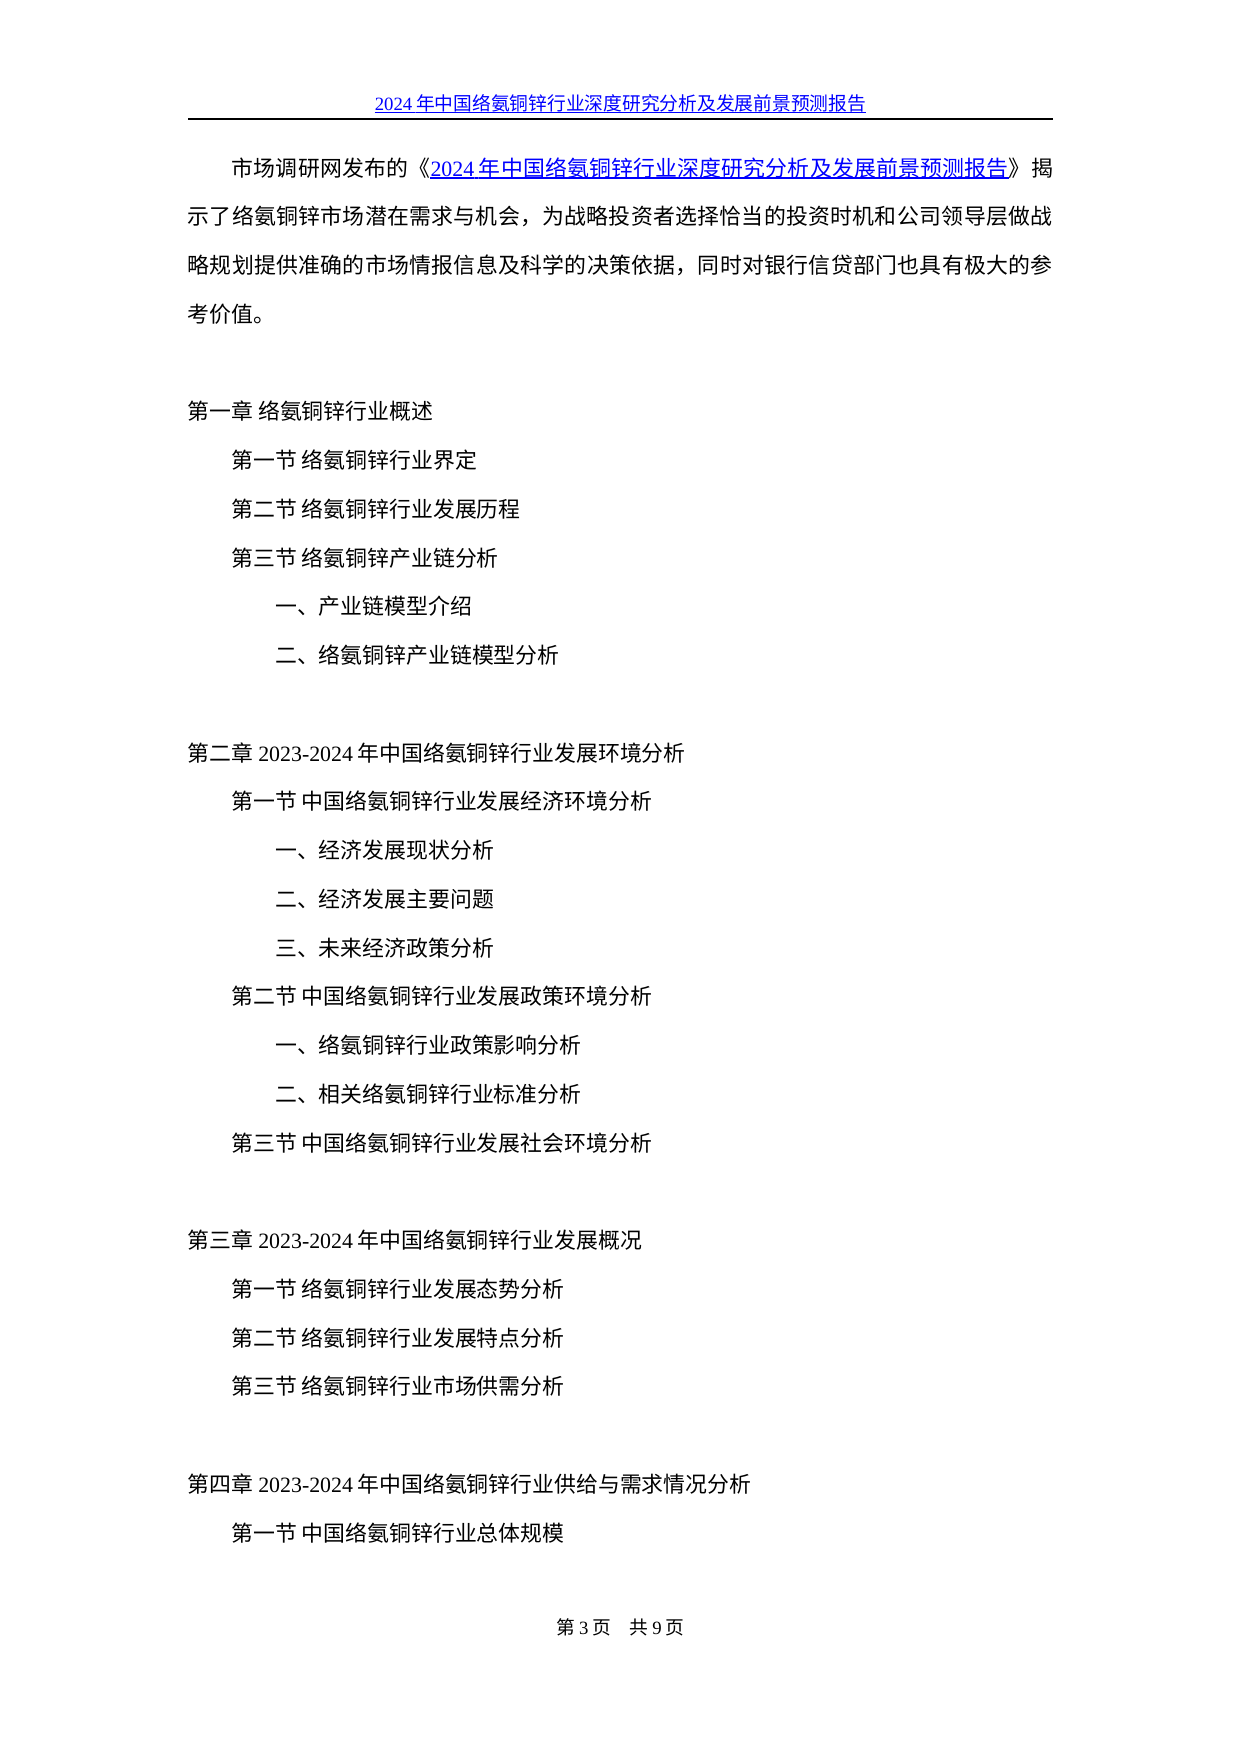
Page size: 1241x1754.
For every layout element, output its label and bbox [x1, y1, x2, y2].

text [187, 150, 1053, 1548]
